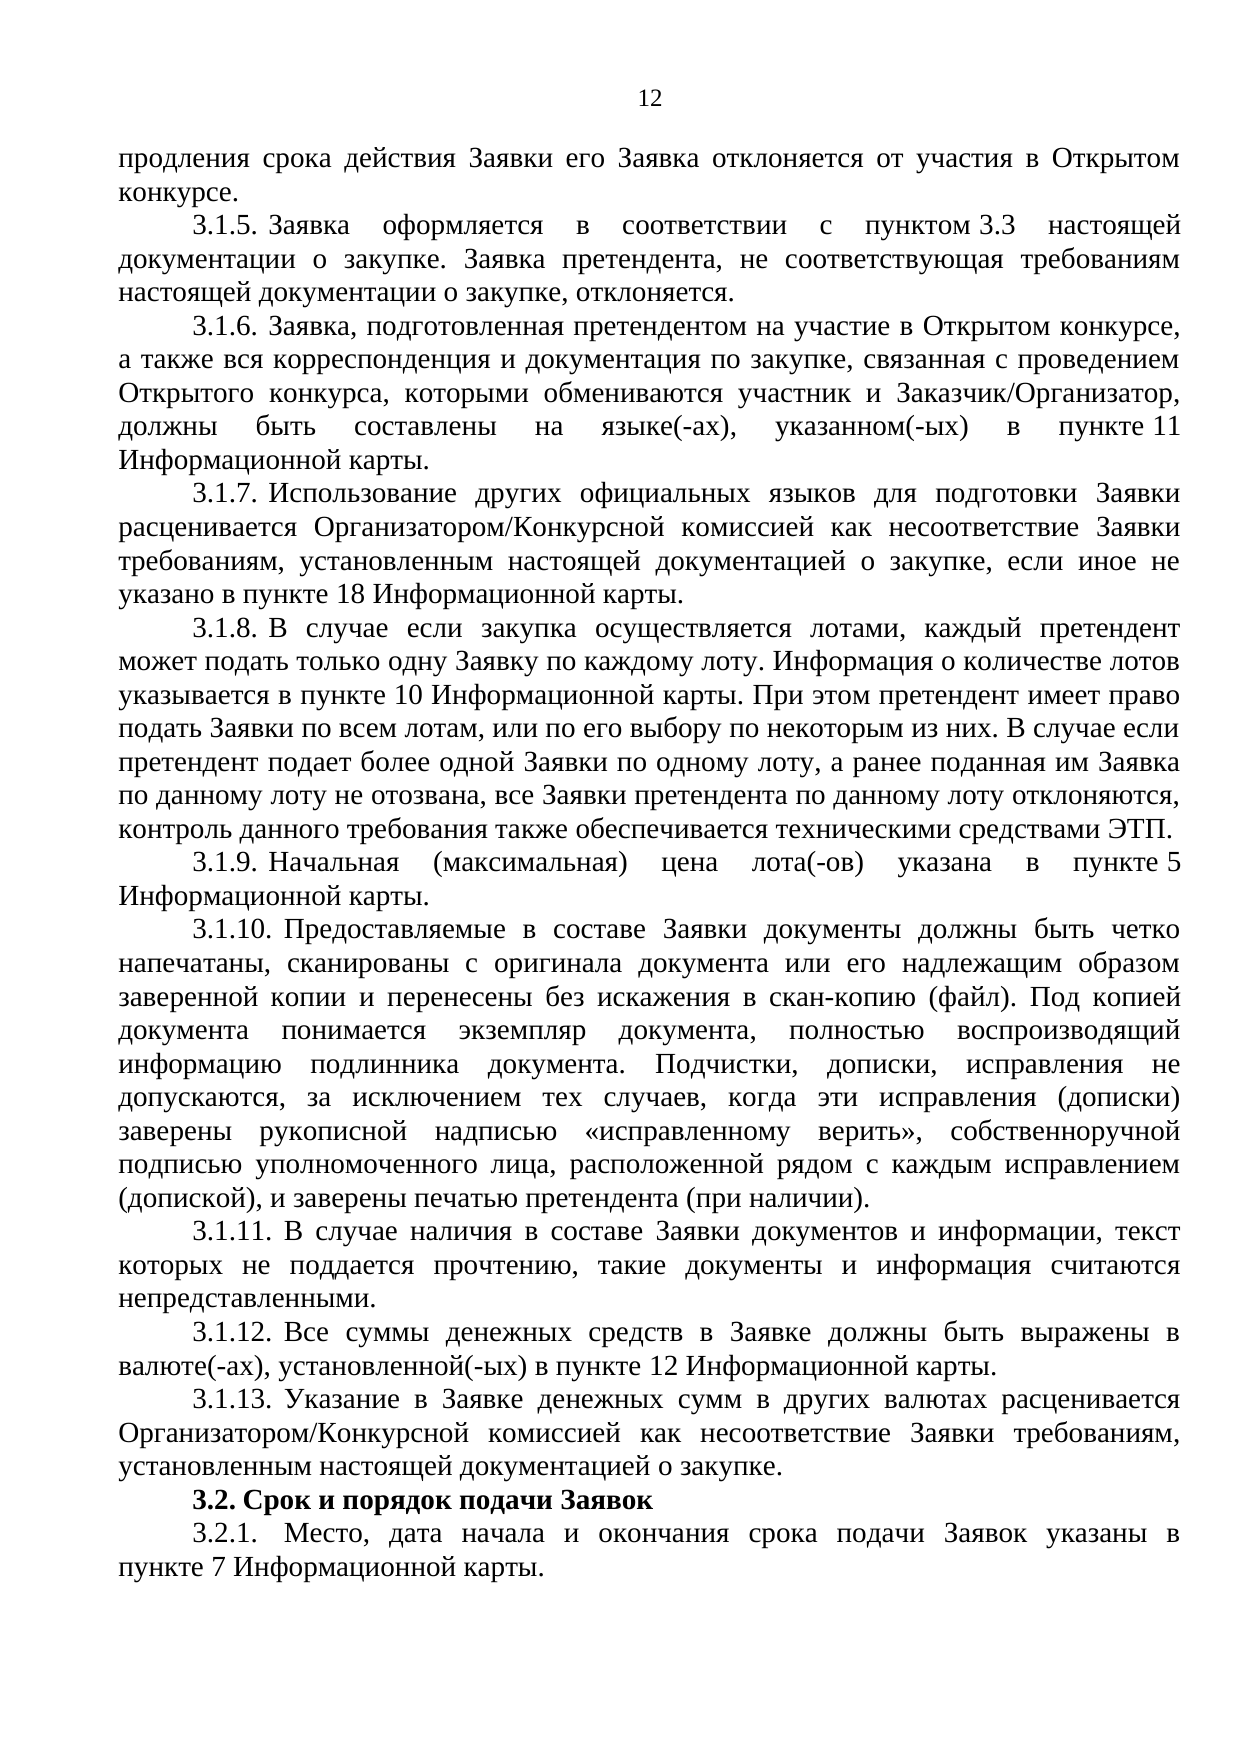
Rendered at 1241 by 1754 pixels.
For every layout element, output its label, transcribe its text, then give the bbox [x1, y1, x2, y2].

list Заявка, подготовленная претендентом на участие в Открытом конкурсе, а также вся корреспонденция и документация по закупке, связанная с проведением Открытого конкурса, которыми обмениваются участник и Заказчик/Организатор, должны быть составлены на языке(-ах), указанном(-ых) в пункте 11 Информационной карты. [118, 308, 1181, 476]
list Использование других официальных языков для подготовки Заявки расценивается Организатором/Конкурсной комиссией как несоответствие Заявки требованиям, установленным настоящей документацией о закупке, если иное не указано в пункте 18 Информационной карты. [118, 476, 1181, 610]
list В случае наличия в составе Заявки документов и информации, текст которых не поддается прочтению, такие документы и информация считаются непредставленными. [118, 1213, 1181, 1314]
list Предоставляемые в составе Заявки документы должны быть четко напечатаны, сканированы с оригинала документа или его надлежащим образом заверенной копии и перенесены без искажения в скан-копию (файл). Под копией документа понимается экземпляр документа, полностью воспроизводящий информацию подлинника документа. Подчистки, дописки, исправления не допускаются, за исключением тех случаев, когда эти исправления (дописки) заверены рукописной надписью «исправленному верить», собственноручной подписью уполномоченного лица, расположенной рядом с каждым исправлением (допиской), и заверены печатью претендента (при наличии). [118, 912, 1181, 1213]
list Место, дата начала и окончания срока подачи Заявок указаны в пункте 7 Информационной карты. [118, 1515, 1181, 1582]
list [118, 140, 1181, 207]
list Заявка оформляется в соответствии с пунктом 3.3 настоящей документации о закупке. Заявка претендента, не соответствующая требованиям настоящей документации о закупке, отклоняется. [118, 207, 1181, 308]
list Все суммы денежных средств в Заявке должны быть выражены в валюте(-ах), установленной(-ых) в пункте 12 Информационной карты. [118, 1314, 1181, 1381]
list Указание в Заявке денежных сумм в других валютах расценивается Организатором/Конкурсной комиссией как несоответствие Заявки требованиям, установленным настоящей документацией о закупке. [118, 1381, 1181, 1482]
list Срок и порядок подачи Заявок [118, 1482, 1181, 1515]
list Начальная (максимальная) цена лота(-ов) указана в пункте 5 Информационной карты. [118, 844, 1181, 912]
list В случае если закупка осуществляется лотами, каждый претендент может подать только одну Заявку по каждому лоту. Информация о количестве лотов указывается в пункте 10 Информационной карты. При этом претендент имеет право подать Заявки по всем лотам, или по его выбору по некоторым из них. В случае если претендент подает более одной Заявки по одному лоту, а ранее поданная им Заявка по данному лоту не отозвана, все Заявки претендента по данному лоту отклоняются, контроль данного требования также обеспечивается техническими средствами ЭТП. [118, 610, 1181, 844]
